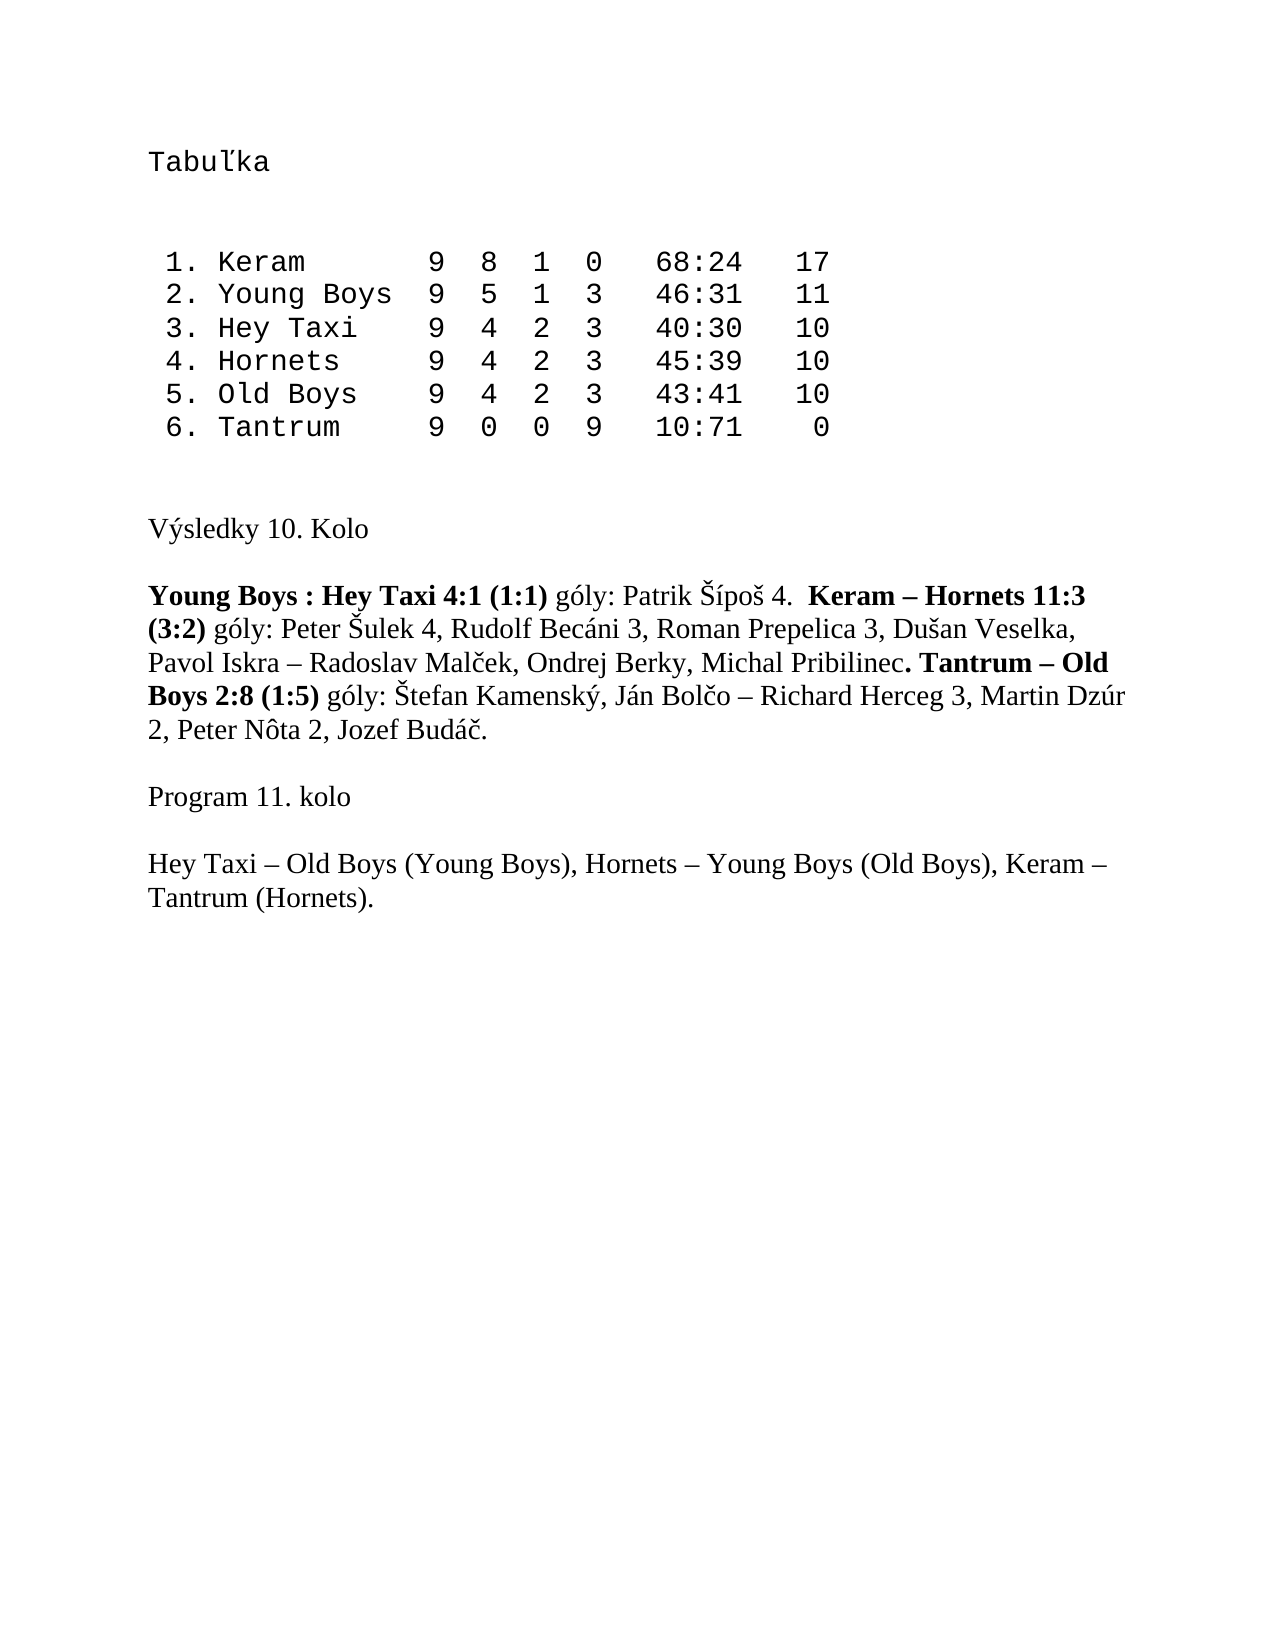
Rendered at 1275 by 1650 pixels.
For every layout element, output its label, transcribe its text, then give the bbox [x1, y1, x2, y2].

text 5. Old Boys 9 4 2 3 43:41 10 [148, 379, 1127, 412]
text Program 11. kolo [148, 779, 1127, 813]
text 6. Tantrum 9 0 0 9 10:71 0 [148, 412, 1127, 445]
text 1. Keram 9 8 1 0 68:24 17 [148, 247, 1127, 280]
text 3. Hey Taxi 9 4 2 3 40:30 10 [148, 313, 1127, 346]
text Young Boys : Hey Taxi 4:1 (1:1) góly: Patrik Šípoš 4. Keram – Hornets 11:3 (3:2) góly: Peter Šulek 4, Rudolf Becáni 3, Roman Prepelica 3, Dušan Veselka, Pavol Iskra – Radoslav Malček, Ondrej Berky, Michal Pribilinec. Tantrum – Old Boys 2:8 (1:5) góly: Štefan Kamenský, Ján Bolčo – Richard Herceg 3, Martin Dzúr 2, Peter Nôta 2, Jozef Budáč. [148, 578, 1127, 746]
text 2. Young Boys 9 5 1 3 46:31 11 [148, 280, 1127, 313]
text Výsledky 10. Kolo [148, 511, 1127, 544]
text Hey Taxi – Old Boys (Young Boys), Hornets – Young Boys (Old Boys), Keram – Tantrum (Hornets). [148, 846, 1127, 913]
text 4. Hornets 9 4 2 3 45:39 10 [148, 346, 1127, 379]
text Tabuľka [148, 148, 1127, 181]
